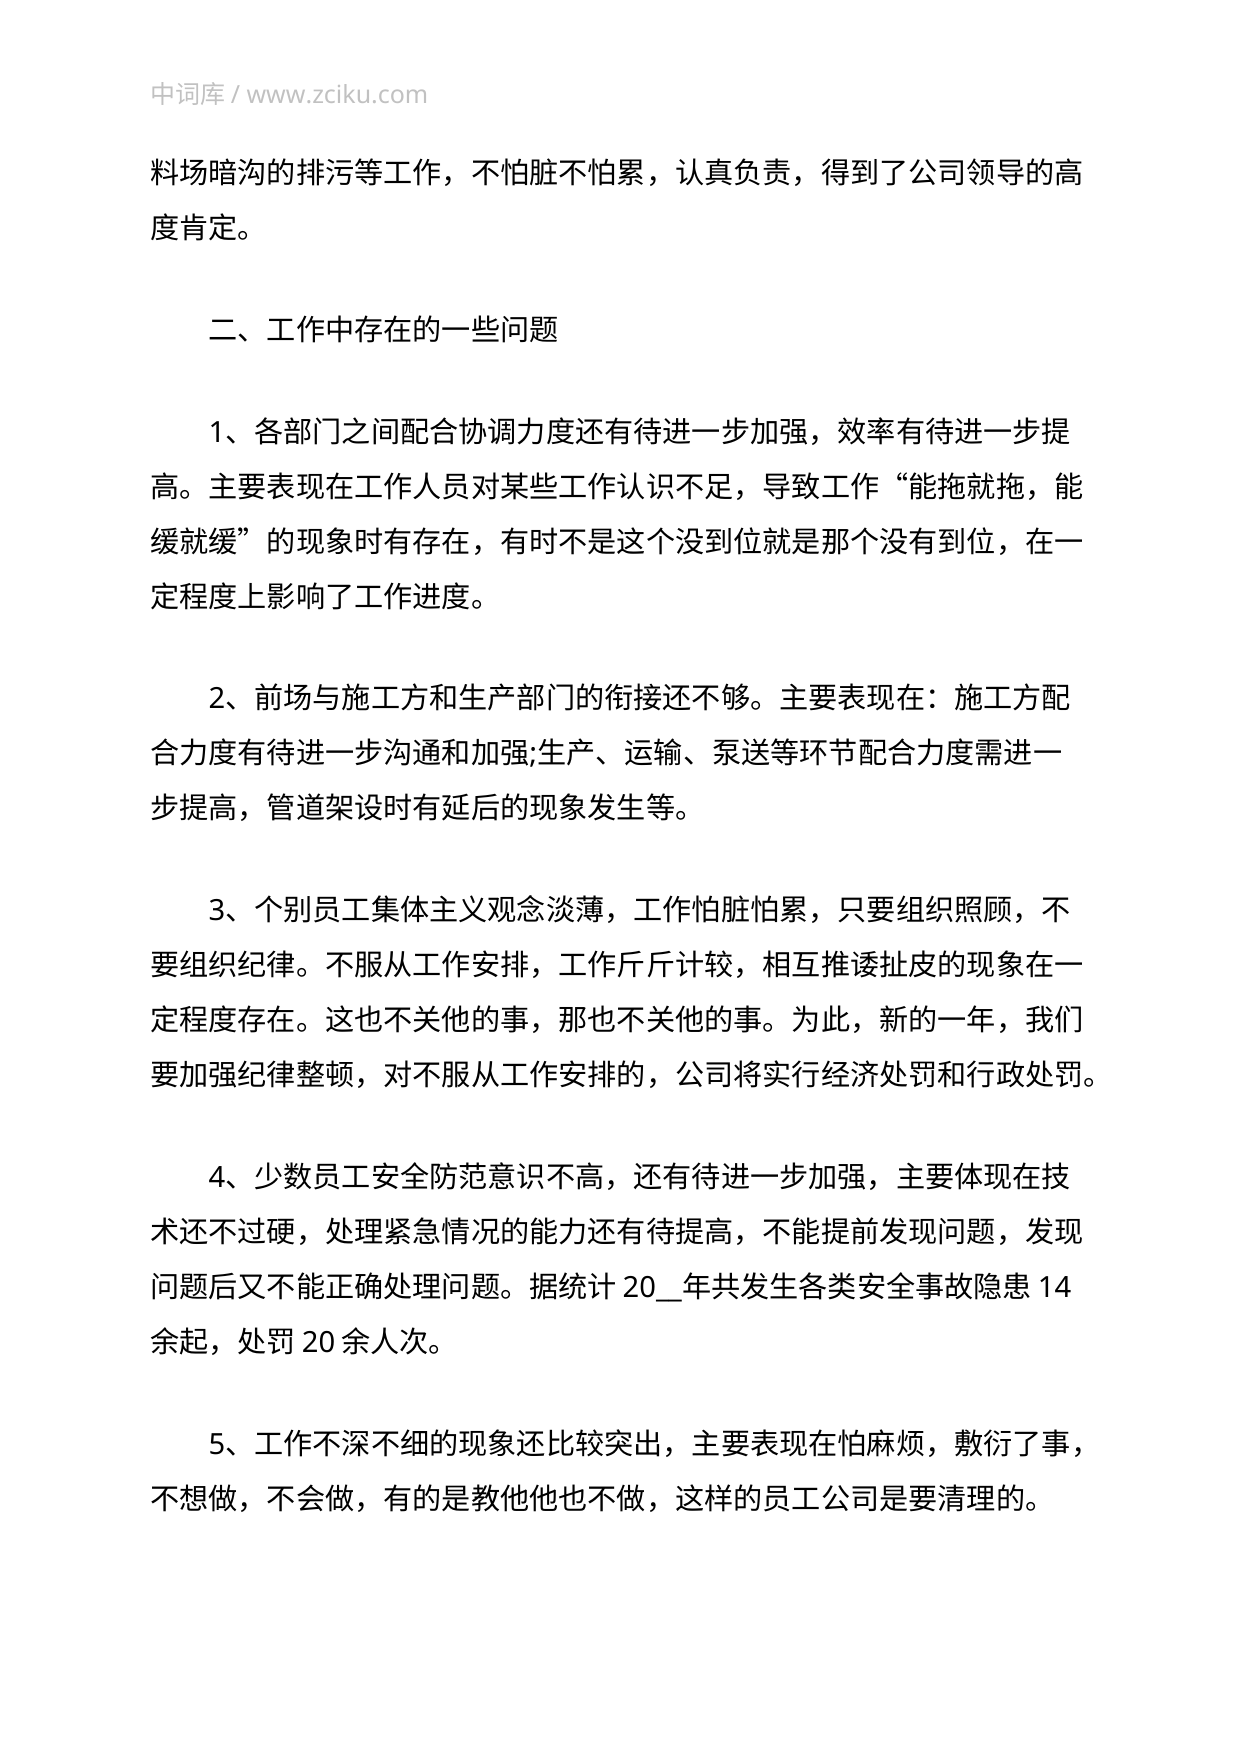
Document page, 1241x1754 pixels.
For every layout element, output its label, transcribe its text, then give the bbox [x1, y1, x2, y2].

text 5、工作不深不细的现象还比较突出，主要表现在怕麻烦，敷衍了事，不想做，不会做，有的是教他他也不做，这样的员工公司是要清理的。 [150, 1420, 1090, 1517]
text 3、个别员工集体主义观念淡薄，工作怕脏怕累，只要组织照顾，不要组织纪律。不服从工作安排，工作斤斤计较，相互推诿扯皮的现象在一定程度存在。这也不关他的事，那也不关他的事。为此，新的一年，我们要加强纪律整顿，对不服从工作安排的，公司将实行经济处罚和行政处罚。 [150, 887, 1090, 1094]
text 1、各部门之间配合协调力度还有待进一步加强，效率有待进一步提高。主要表现在工作人员对某些工作认识不足，导致工作“能拖就拖，能缓就缓”的现象时有存在，有时不是这个没到位就是那个没有到位，在一定程度上影响了工作进度。 [150, 408, 1090, 616]
text 4、少数员工安全防范意识不高，还有待进一步加强，主要体现在技术还不过硬，处理紧急情况的能力还有待提高，不能提前发现问题，发现问题后又不能正确处理问题。据统计20__年共发生各类安全事故隐患14余起，处罚20余人次。 [150, 1153, 1090, 1361]
text 二、工作中存在的一些问题 [150, 307, 1090, 349]
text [150, 150, 1090, 247]
text 2、前场与施工方和生产部门的衔接还不够。主要表现在：施工方配合力度有待进一步沟通和加强;生产、运输、泵送等环节配合力度需进一步提高，管道架设时有延后的现象发生等。 [150, 675, 1090, 827]
